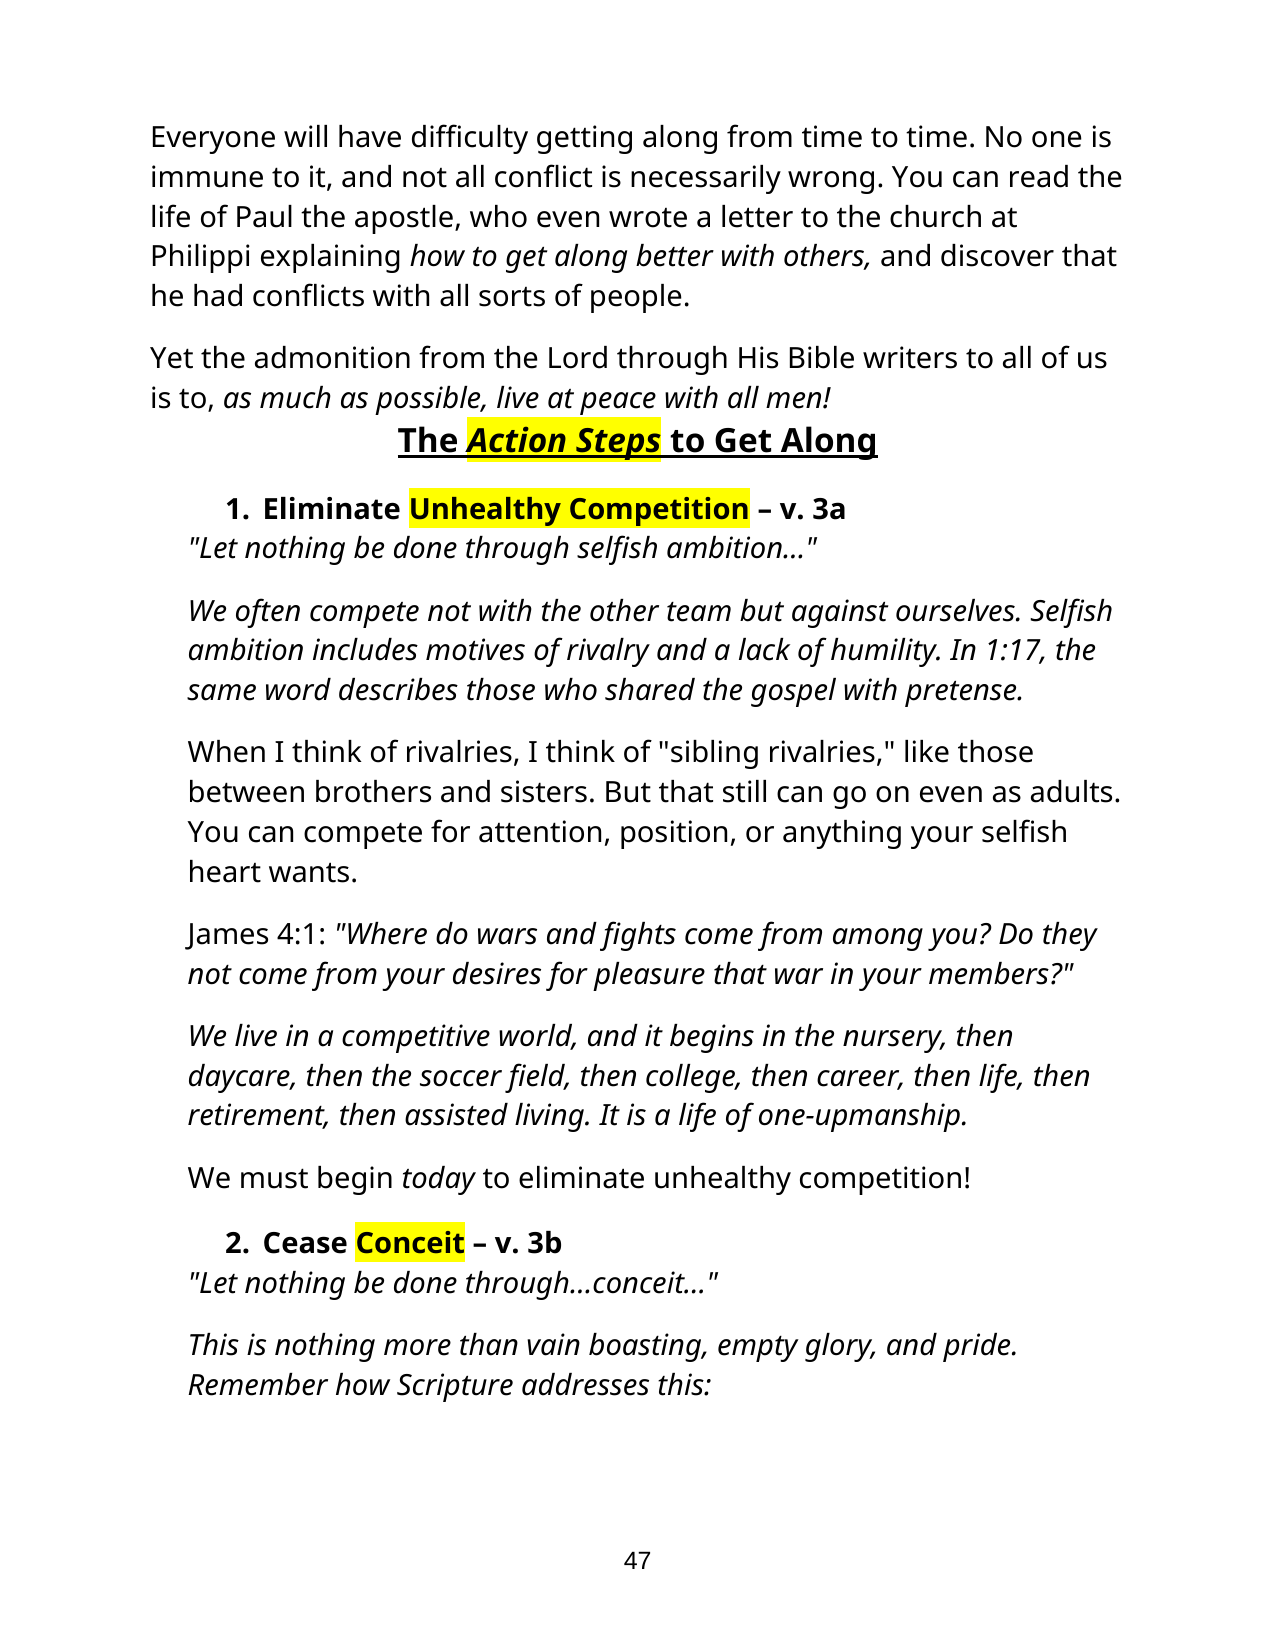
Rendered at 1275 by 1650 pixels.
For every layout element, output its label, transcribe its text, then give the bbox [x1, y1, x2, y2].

text When I think of rivalries, I think of "sibling rivalries," like those between brothers and sisters. But that still can go on even as adults. You can compete for attention, position, or anything your selfish heart wants. [187, 732, 1125, 891]
text "Let nothing be done through selfish ambition…" [150, 528, 1125, 567]
list Cease Conceit – v. 3b [465, 1222, 1087, 1262]
text This is nothing more than vain boasting, empty glory, and pride. Remember how Scripture addresses this: [187, 1324, 1125, 1404]
text We live in a competitive world, and it begins in the nursery, then daycare, then the soccer field, then college, then career, then life, then retirement, then assisted living. It is a life of one-upmanship. [187, 1015, 1125, 1134]
text We often compete not with the other team but against ourselves. Selfish ambition includes motives of rivalry and a lack of humility. In 1:17, the same word describes those who shared the gospel with pretense. [187, 590, 1125, 709]
text Everyone will have difficulty getting along from time to time. No one is immune to it, and not all conflict is necessarily wrong. You can read the life of Paul the apostle, who even wrote a letter to the church at Philippi explaining how to get along better with others, and discover that he had conflicts with all sorts of people. [150, 116, 1125, 315]
text The Action Steps to Get Along [150, 417, 467, 462]
list Eliminate Unhealthy Competition – v. 3a [187, 488, 409, 528]
text Yet the admonition from the Lord through His Bible writers to all of us is to, as much as possible, live at peace with all men! [150, 338, 1125, 417]
text "Let nothing be done through…conceit…" [150, 1262, 1125, 1302]
text James 4:1: "Where do wars and fights come from among you? Do they not come from your desires for pleasure that war in your members?" [187, 913, 1125, 993]
text The Action Steps to Get Along [661, 417, 1125, 462]
list Eliminate Unhealthy Competition – v. 3a [750, 488, 1087, 528]
text We must begin today to eliminate unhealthy competition! [187, 1157, 1125, 1197]
list Cease Conceit – v. 3b [187, 1222, 355, 1262]
